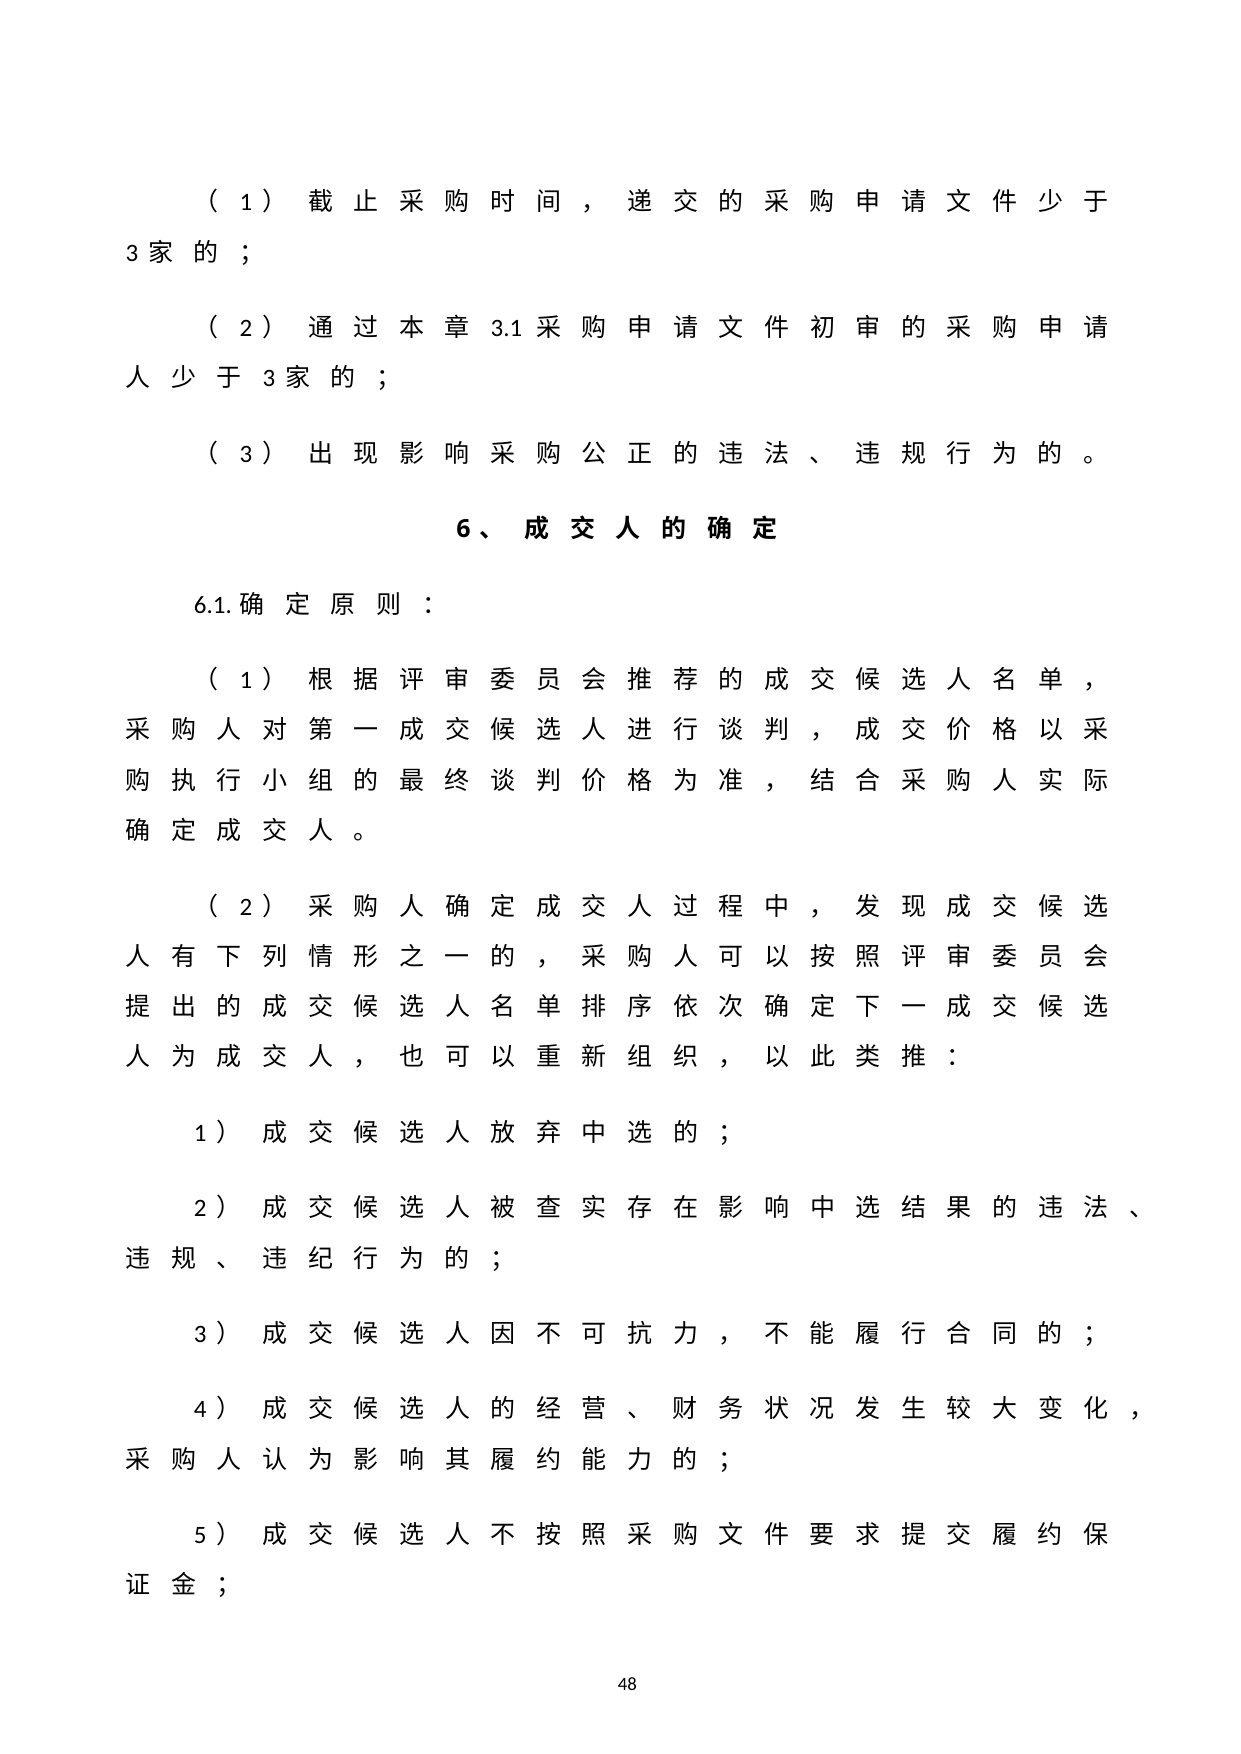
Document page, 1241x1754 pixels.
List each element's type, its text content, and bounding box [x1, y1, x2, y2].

text （2）通过本章3.1采购申请文件初审的采购申请人少于3家的； [125, 301, 1129, 401]
text 3）成交候选人因不可抗力，不能履行合同的； [125, 1306, 1129, 1357]
text （1）截止采购时间，递交的采购申请文件少于3家的； [125, 175, 1129, 276]
text 1）成交候选人放弃中选的； [125, 1105, 1129, 1156]
text 6、成交人的确定 [125, 502, 1129, 552]
text 5）成交候选人不按照采购文件要求提交履约保证金； [125, 1508, 1129, 1608]
text （3）出现影响采购公正的违法、违规行为的。 [125, 426, 1129, 477]
text （2）采购人确定成交人过程中，发现成交候选人有下列情形之一的，采购人可以按照评审委员会提出的成交候选人名单排序依次确定下一成交候选人为成交人，也可以重新组织，以此类推： [125, 879, 1129, 1080]
text 2）成交候选人被查实存在影响中选结果的违法、违规、违纪行为的； [125, 1181, 1129, 1281]
text 4）成交候选人的经营、财务状况发生较大变化，采购人认为影响其履约能力的； [125, 1382, 1129, 1482]
text （1）根据评审委员会推荐的成交候选人名单，采购人对第一成交候选人进行谈判，成交价格以采购执行小组的最终谈判价格为准，结合采购人实际确定成交人。 [125, 653, 1129, 854]
text 6.1. 确定原则： [125, 577, 1129, 627]
